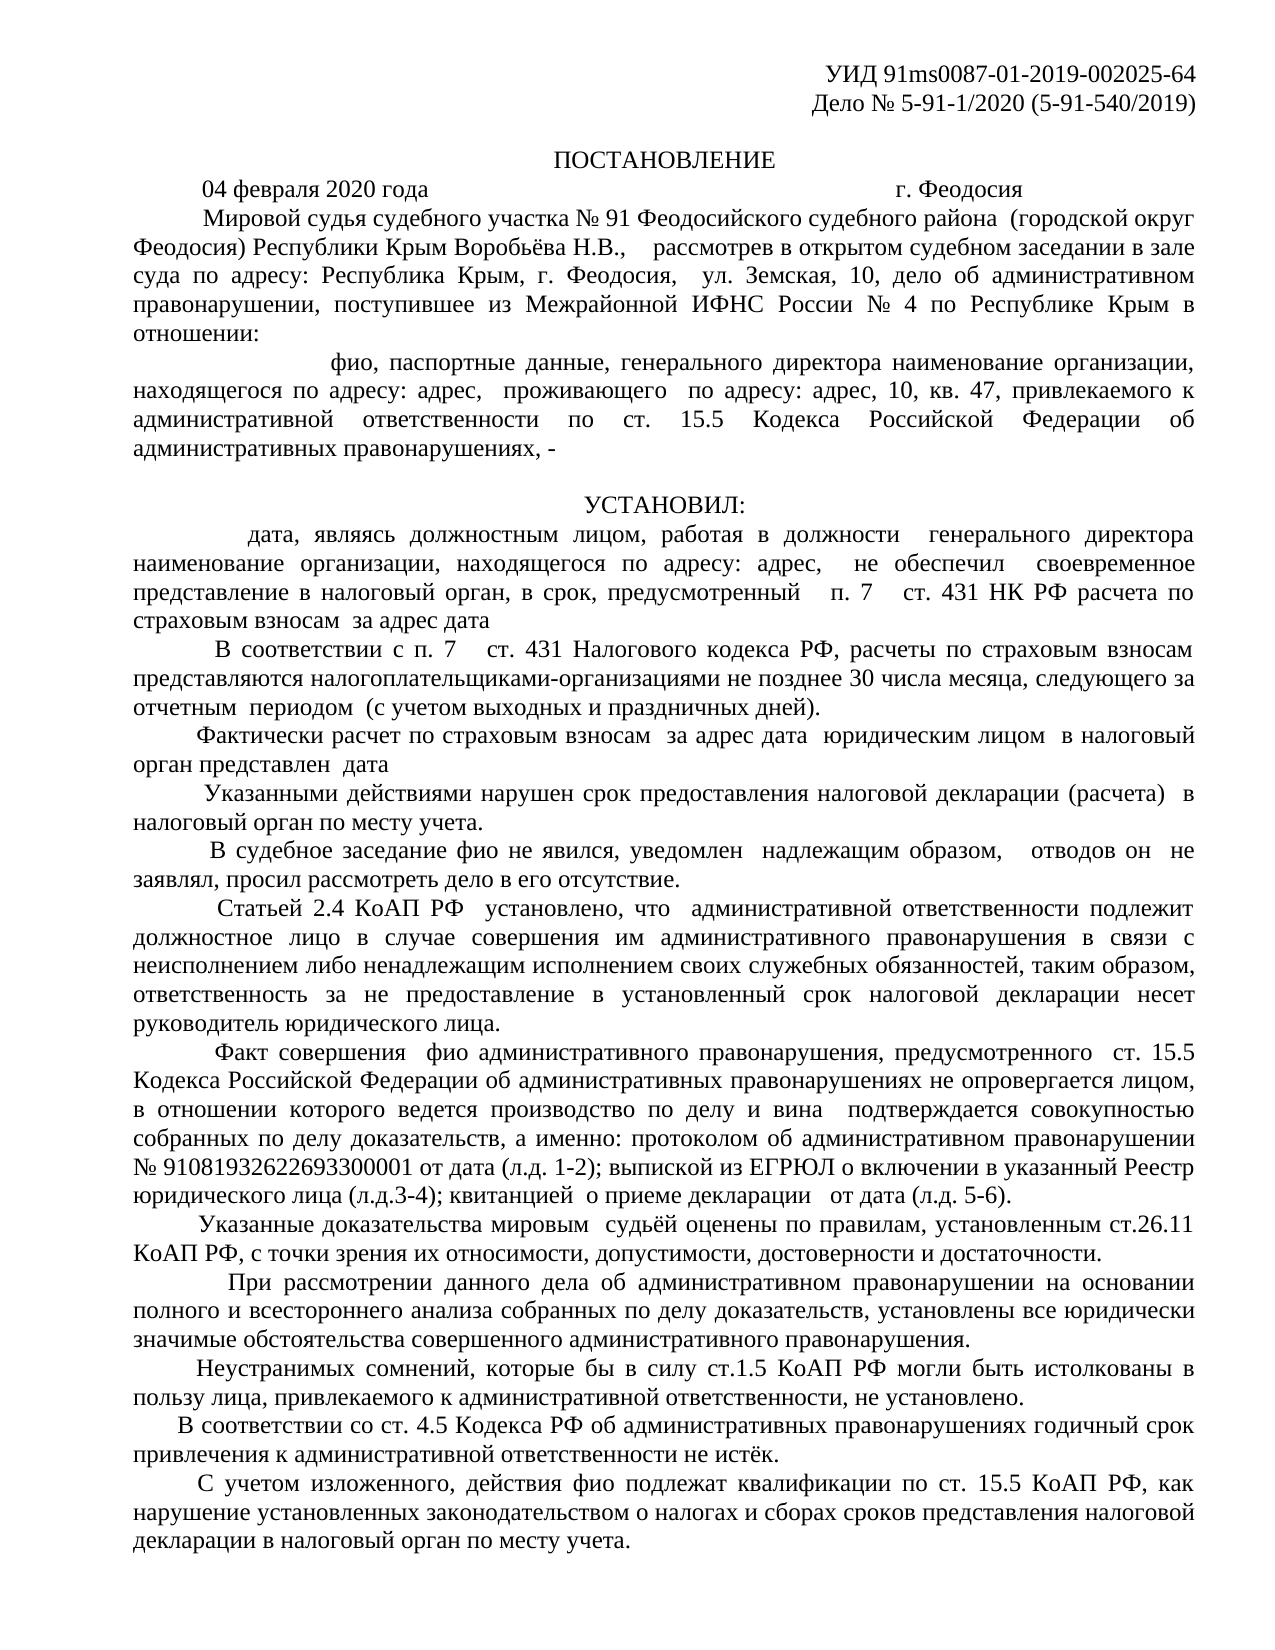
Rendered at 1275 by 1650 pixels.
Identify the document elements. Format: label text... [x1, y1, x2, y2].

text фио, паспортные данные, генерального директора наименование организации, находящегося по адресу: адрес, проживающего по адресу: адрес, 10, кв. 47, привлекаемого к административной ответственности по ст. 15.5 Кодекса Российской Федерации об административных правонарушениях, - [133, 347, 1196, 462]
text Дело № 5-91-1/2020 (5-91-540/2019) [133, 88, 1196, 117]
text Мировой судья судебного участка № 91 Феодосийского судебного района (городской округ Феодосия) Республики Крым Воробьёва Н.В., рассмотрев в открытом судебном заседании в зале суда по адресу: Республика Крым, г. Феодосия, ул. Земская, 10, дело об административном правонарушении, поступившее из Межрайонной ИФНС России № 4 по Республике Крым в отношении: [133, 203, 1196, 347]
text При рассмотрении данного дела об административном правонарушении на основании полного и всестороннего анализа собранных по делу доказательств, установлены все юридически значимые обстоятельства совершенного административного правонарушения. [133, 1267, 1196, 1353]
text С учетом изложенного, действия фио подлежат квалификации по ст. 15.5 КоАП РФ, как нарушение установленных законодательством о налогах и сборах сроков представления налоговой декларации в налоговый орган по месту учета. [133, 1468, 1196, 1554]
text Факт совершения фио административного правонарушения, предусмотренного ст. 15.5 Кодекса Российской Федерации об административных правонарушениях не опровергается лицом, в отношении которого ведется производство по делу и вина подтверждается совокупностью собранных по делу доказательств, а именно: протоколом об административном правонарушении № 91081932622693300001 от дата (л.д. 1-2); выпиской из ЕГРЮЛ о включении в указанный Реестр юридического лица (л.д.3-4); квитанцией о приеме декларации от дата (л.д. 5-6). [133, 1037, 1196, 1209]
text 04 февраля 2020 года г. Феодосия [133, 174, 1196, 203]
text В соответствии с п. 7 ст. 431 Налогового кодекса РФ, расчеты по страховым взносам представляются налогоплательщиками-организациями не позднее 30 числа месяца, следующего за отчетным периодом (с учетом выходных и праздничных дней). [133, 634, 1196, 720]
text Статьей 2.4 КоАП РФ установлено, что административной ответственности подлежит должностное лицо в случае совершения им административного правонарушения в связи с неисполнением либо ненадлежащим исполнением своих служебных обязанностей, таким образом, ответственность за не предоставление в установленный срок налоговой декларации несет руководитель юридического лица. [133, 893, 1196, 1037]
text УСТАНОВИЛ: [133, 490, 1196, 519]
text УИД 91ms0087-01-2019-002025-64 [133, 59, 1196, 88]
text ПОСТАНОВЛЕНИЕ [133, 145, 1196, 174]
text дата, являясь должностным лицом, работая в должности генерального директора наименование организации, находящегося по адресу: адрес, не обеспечил своевременное представление в налоговый орган, в срок, предусмотренный п. 7 ст. 431 НК РФ расчета по страховым взносам за адрес дата [133, 519, 1196, 634]
text Неустранимых сомнений, которые бы в силу ст.1.5 КоАП РФ могли быть истолкованы в пользу лица, привлекаемого к административной ответственности, не установлено. [133, 1353, 1196, 1410]
text Фактически расчет по страховым взносам за адрес дата юридическим лицом в налоговый орган представлен дата [133, 720, 1196, 778]
text В соответствии со ст. 4.5 Кодекса РФ об административных правонарушениях годичный срок привлечения к административной ответственности не истёк. [133, 1410, 1196, 1468]
text Указанными действиями нарушен срок предоставления налоговой декларации (расчета) в налоговый орган по месту учета. [133, 778, 1196, 835]
text В судебное заседание фио не явился, уведомлен надлежащим образом, отводов он не заявлял, просил рассмотреть дело в его отсутствие. [133, 835, 1196, 893]
text Указанные доказательства мировым судьёй оценены по правилам, установленным ст.26.11 КоАП РФ, с точки зрения их относимости, допустимости, достоверности и достаточности. [133, 1209, 1196, 1267]
